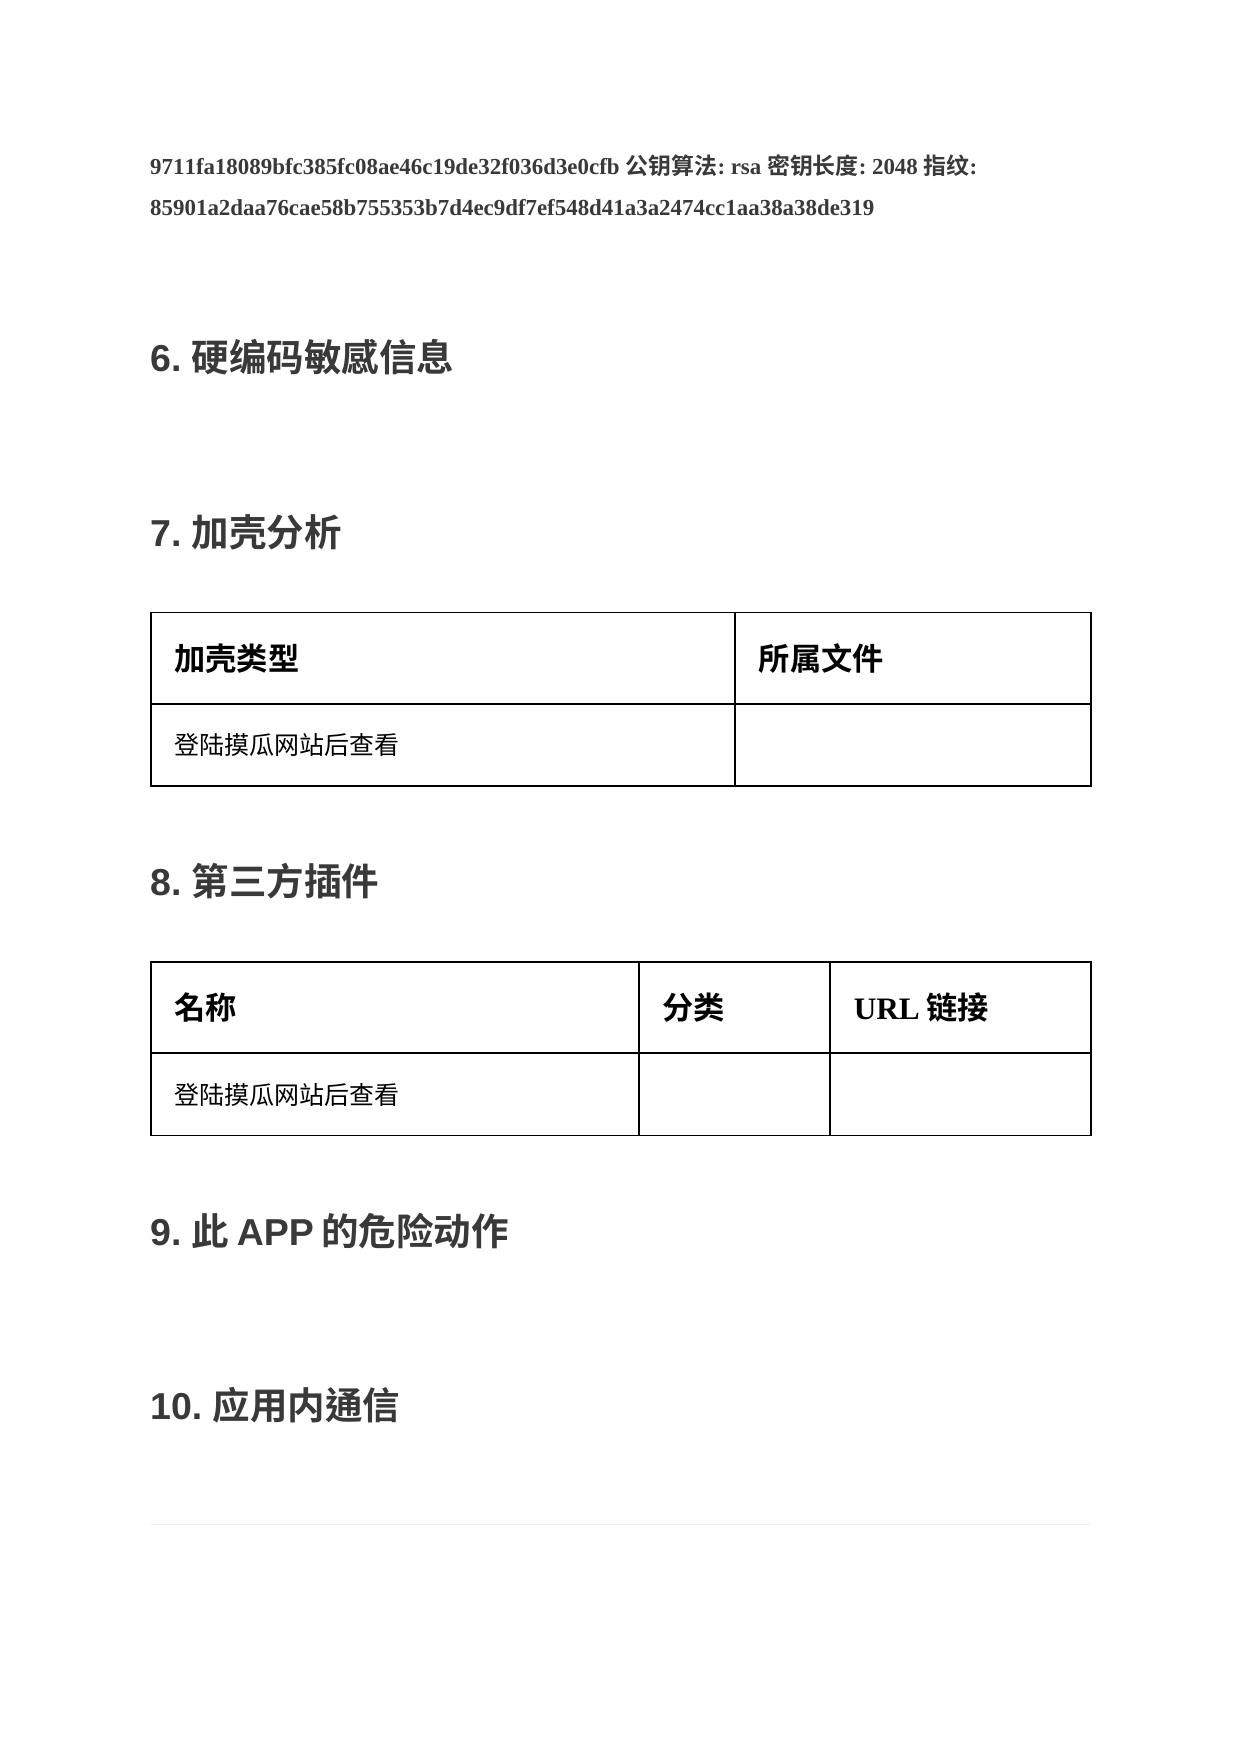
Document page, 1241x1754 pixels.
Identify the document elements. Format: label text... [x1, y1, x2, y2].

table_cell [640, 1054, 829, 1135]
table_header 加壳类型 [152, 613, 734, 703]
table_cell [736, 705, 1090, 785]
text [150, 150, 1090, 221]
table_cell 登陆摸瓜网站后查看 [152, 1054, 638, 1135]
subtitle 8. 第三方插件 [150, 856, 1090, 907]
subtitle 9. 此APP的危险动作 [150, 1205, 1090, 1256]
subtitle 10. 应用内通信 [150, 1379, 1090, 1430]
table_cell [831, 1054, 1090, 1135]
table_header 分类 [640, 963, 829, 1052]
table_cell 登陆摸瓜网站后查看 [152, 705, 734, 785]
subtitle 6. 硬编码敏感信息 [150, 332, 1090, 383]
table_header 名称 [152, 963, 638, 1052]
subtitle 7. 加壳分析 [150, 506, 1090, 557]
table_header 所属文件 [736, 613, 1090, 703]
table_header URL链接 [831, 963, 1090, 1052]
